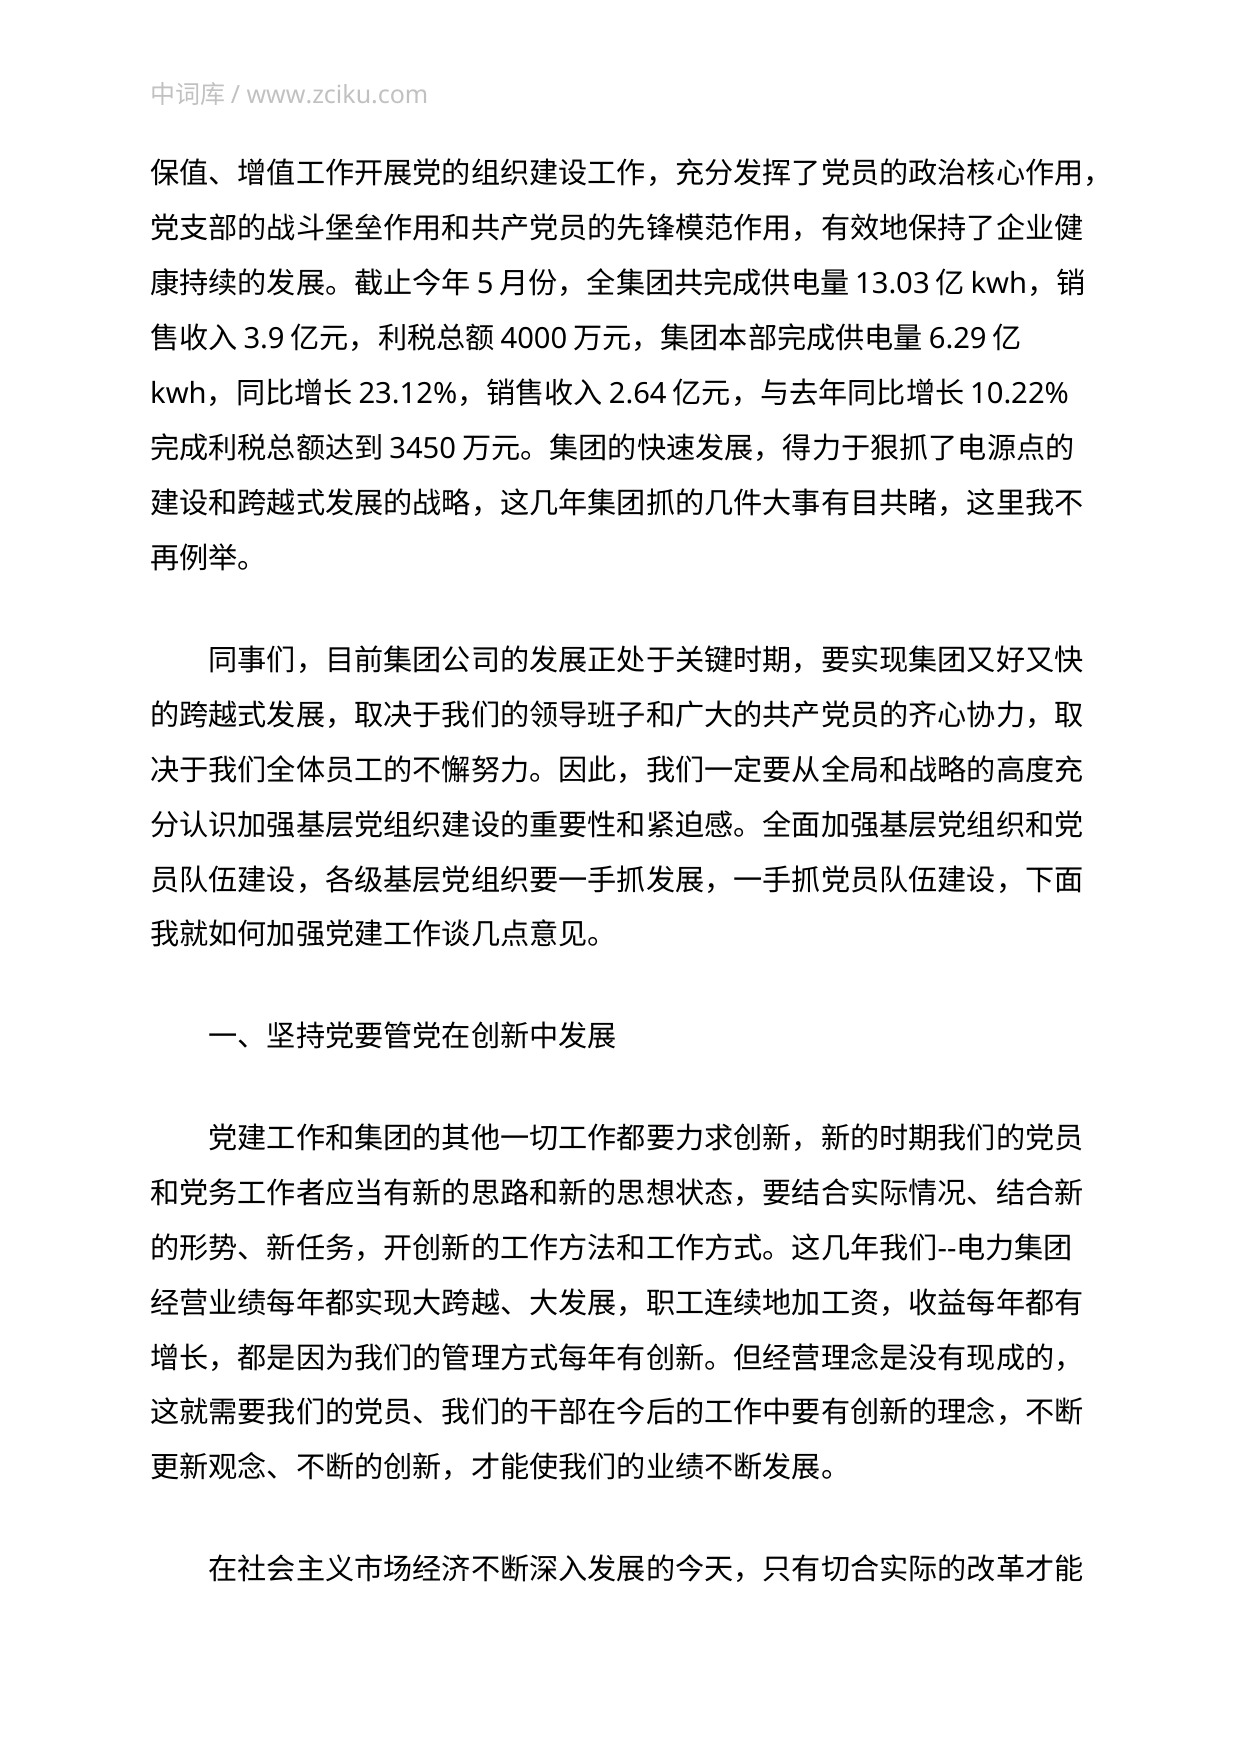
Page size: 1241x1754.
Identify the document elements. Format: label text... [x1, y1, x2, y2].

text 一、坚持党要管党在创新中发展 [150, 1013, 1090, 1055]
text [150, 150, 1090, 577]
text 党建工作和集团的其他一切工作都要力求创新，新的时期我们的党员和党务工作者应当有新的思路和新的思想状态，要结合实际情况、结合新的形势、新任务，开创新的工作方法和工作方式。这几年我们--电力集团经营业绩每年都实现大跨越、大发展，职工连续地加工资，收益每年都有增长，都是因为我们的管理方式每年有创新。但经营理念是没有现成的，这就需要我们的党员、我们的干部在今后的工作中要有创新的理念，不断更新观念、不断的创新，才能使我们的业绩不断发展。 [150, 1114, 1090, 1486]
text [150, 1546, 1090, 1588]
text 同事们，目前集团公司的发展正处于关键时期，要实现集团又好又快的跨越式发展，取决于我们的领导班子和广大的共产党员的齐心协力，取决于我们全体员工的不懈努力。因此，我们一定要从全局和战略的高度充分认识加强基层党组织建设的重要性和紧迫感。全面加强基层党组织和党员队伍建设，各级基层党组织要一手抓发展，一手抓党员队伍建设，下面我就如何加强党建工作谈几点意见。 [150, 636, 1090, 953]
